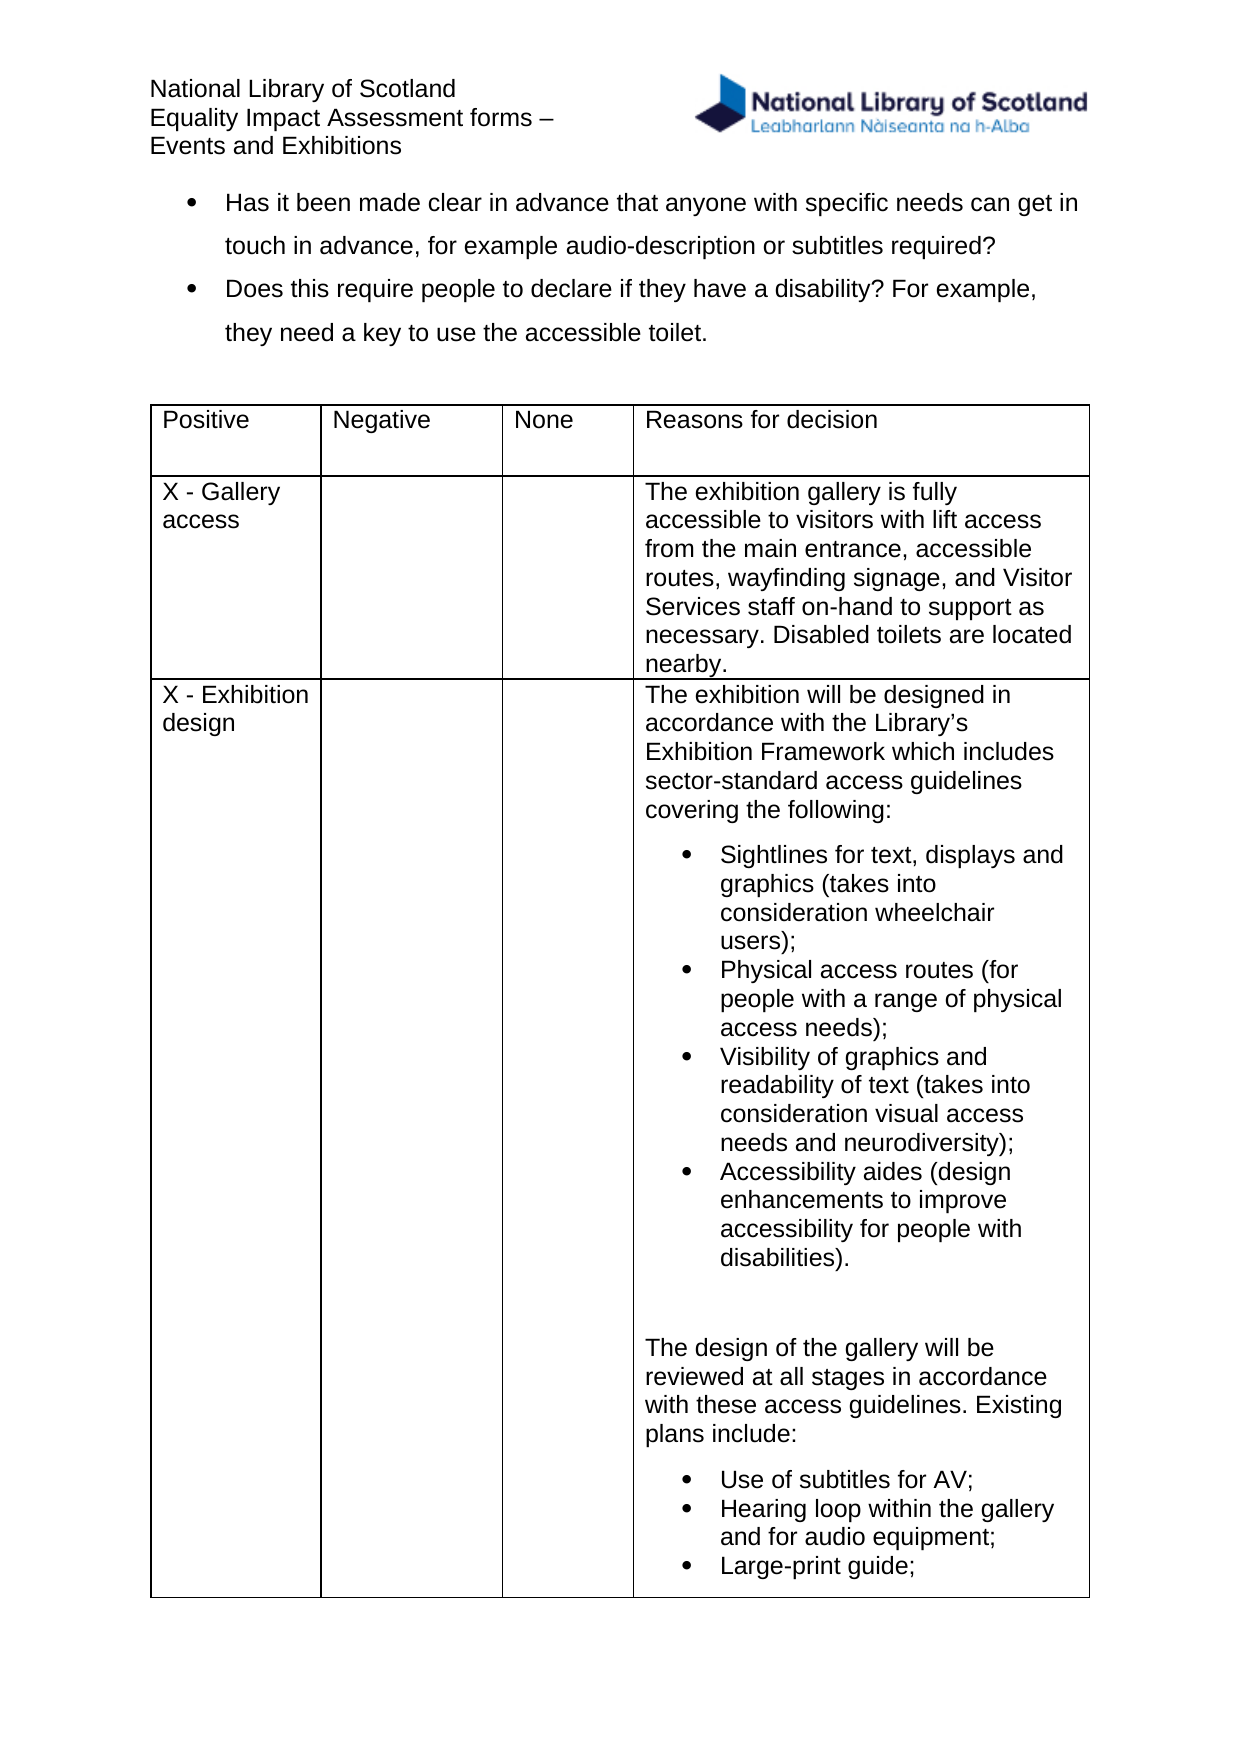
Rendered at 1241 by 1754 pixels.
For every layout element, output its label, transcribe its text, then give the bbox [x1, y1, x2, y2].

picture [694, 73, 1088, 134]
list Does this require people to declare if they have a disability? For example, they need a key to use the accessible toilet. [187, 274, 1090, 346]
table_cell [322, 680, 502, 1597]
table_header Negative [322, 406, 502, 475]
table_cell [322, 477, 502, 678]
table_header Reasons for decision [634, 406, 1089, 475]
table_header Positive [152, 406, 320, 475]
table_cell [634, 680, 1089, 1597]
table_cell The exhibition gallery is fully accessible to visitors with lift access from the main entrance, accessible routes, wayfinding signage, and Visitor Services staff on-hand to support as necessary. Disabled toilets are located nearby. [634, 477, 1089, 678]
table_cell X - Gallery access [152, 477, 320, 678]
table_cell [152, 680, 320, 1597]
table_cell [503, 680, 633, 1597]
table_header None [503, 406, 633, 475]
list Has it been made clear in advance that anyone with specific needs can get in touch in advance, for example audio-description or subtitles required? [187, 188, 1090, 260]
table_cell [503, 477, 633, 678]
